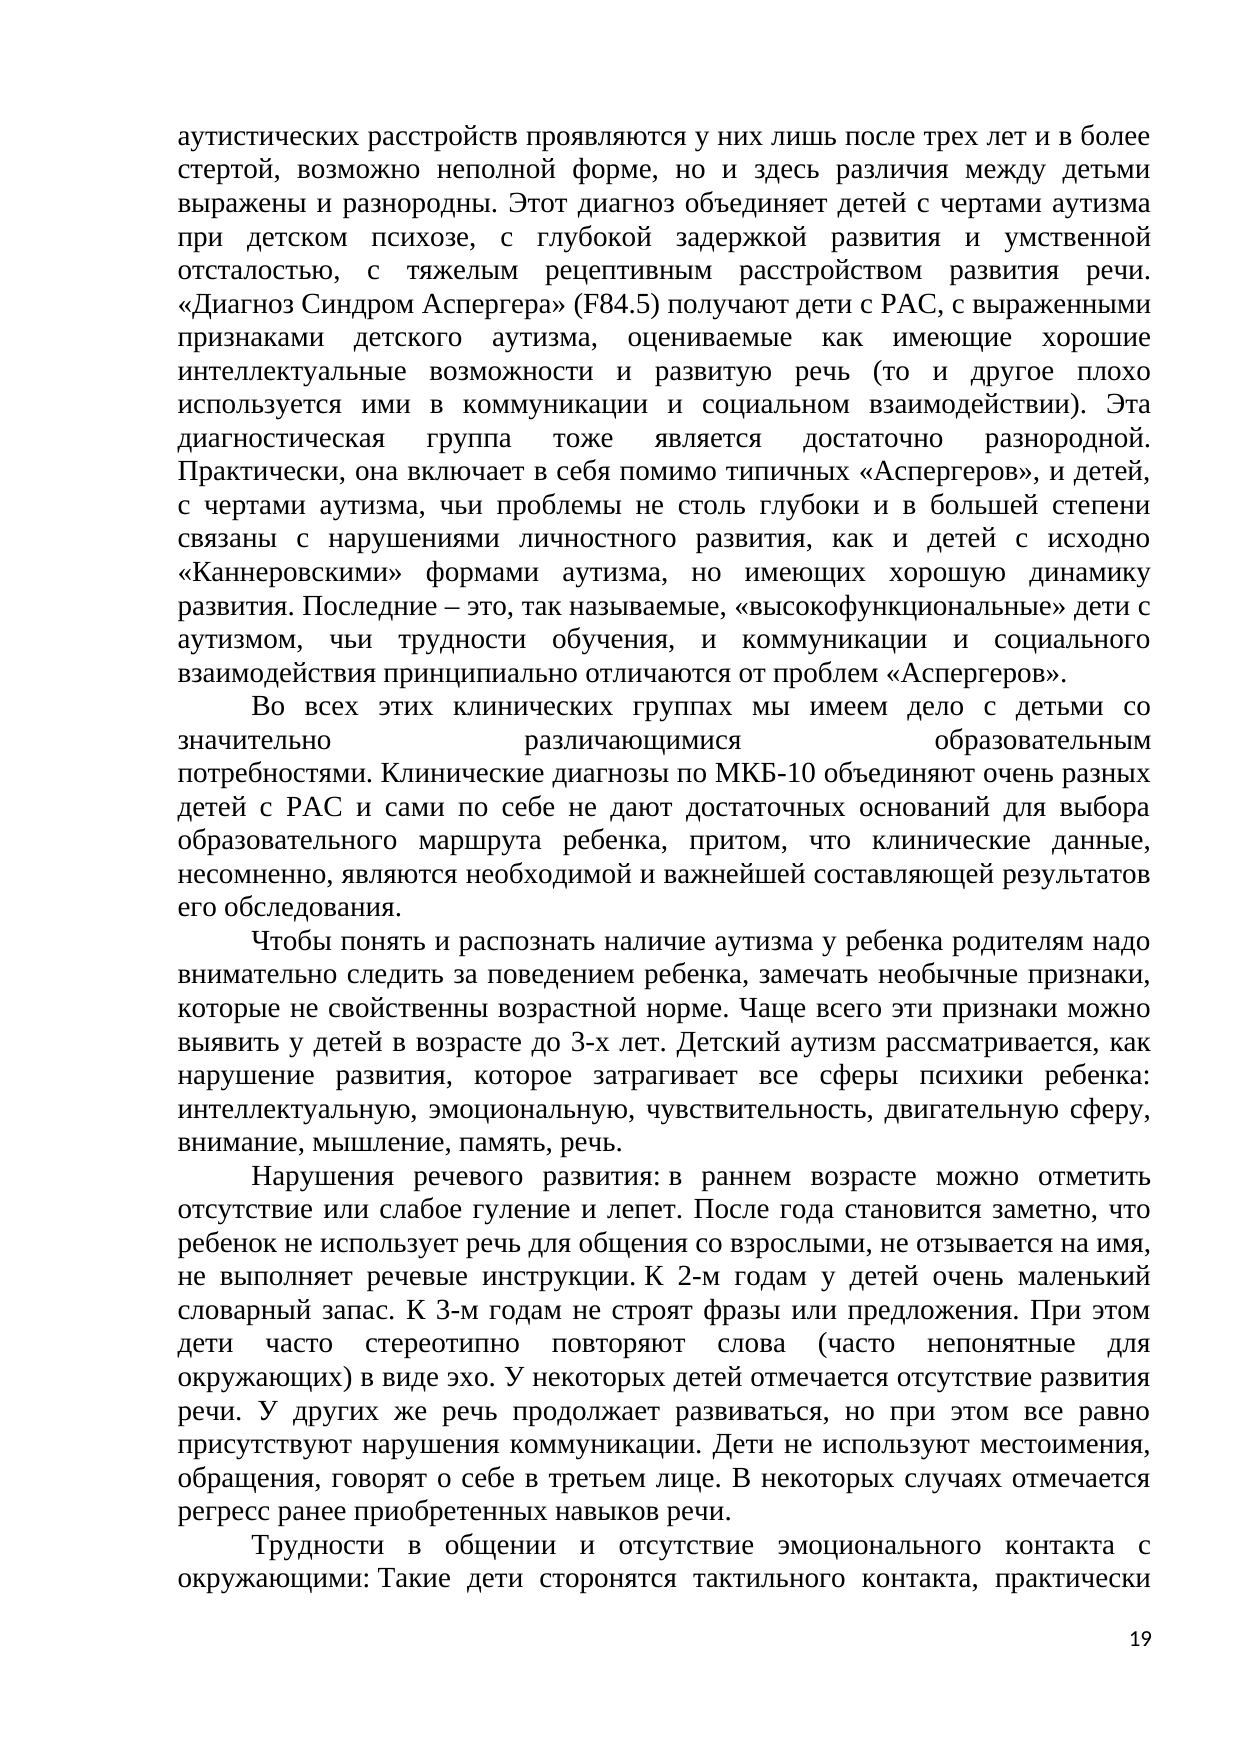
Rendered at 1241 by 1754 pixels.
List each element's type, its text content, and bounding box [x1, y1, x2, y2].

text Во всех этих клинических группах мы имеем дело с детьми со значительно различающимися образовательным потребностями. Клинические диагнозы по МКБ-10 объединяют очень разных детей с РАС и сами по себе не дают достаточных оснований для выбора образовательного маршрута ребенка, притом, что клинические данные, несомненно, являются необходимой и важнейшей составляющей результатов его обследования. [177, 688, 1152, 923]
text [177, 1527, 1152, 1594]
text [177, 118, 1152, 688]
text Чтобы понять и распознать наличие аутизма у ребенка родителям надо внимательно следить за поведением ребенка, замечать необычные признаки, которые не свойственны возрастной норме. Чаще всего эти признаки можно выявить у детей в возрасте до 3-х лет. Детский аутизм рассматривается, как нарушение развития, которое затрагивает все сферы психики ребенка: интеллектуальную, эмоциональную, чувствительность, двигательную сферу, внимание, мышление, память, речь. [177, 923, 1152, 1158]
text Нарушения речевого развития: в раннем возрасте можно отметить отсутствие или слабое гуление и лепет. После года становится заметно, что ребенок не использует речь для общения со взрослыми, не отзывается на имя, не выполняет речевые инструкции. К 2-м годам у детей очень маленький словарный запас. К 3-м годам не строят фразы или предложения. При этом дети часто стереотипно повторяют слова (часто непонятные для окружающих) в виде эхо. У некоторых детей отмечается отсутствие развития речи. У других же речь продолжает развиваться, но при этом все равно присутствуют нарушения коммуникации. Дети не используют местоимения, обращения, говорят о себе в третьем лице. В некоторых случаях отмечается регресс ранее приобретенных навыков речи. [177, 1158, 1152, 1527]
